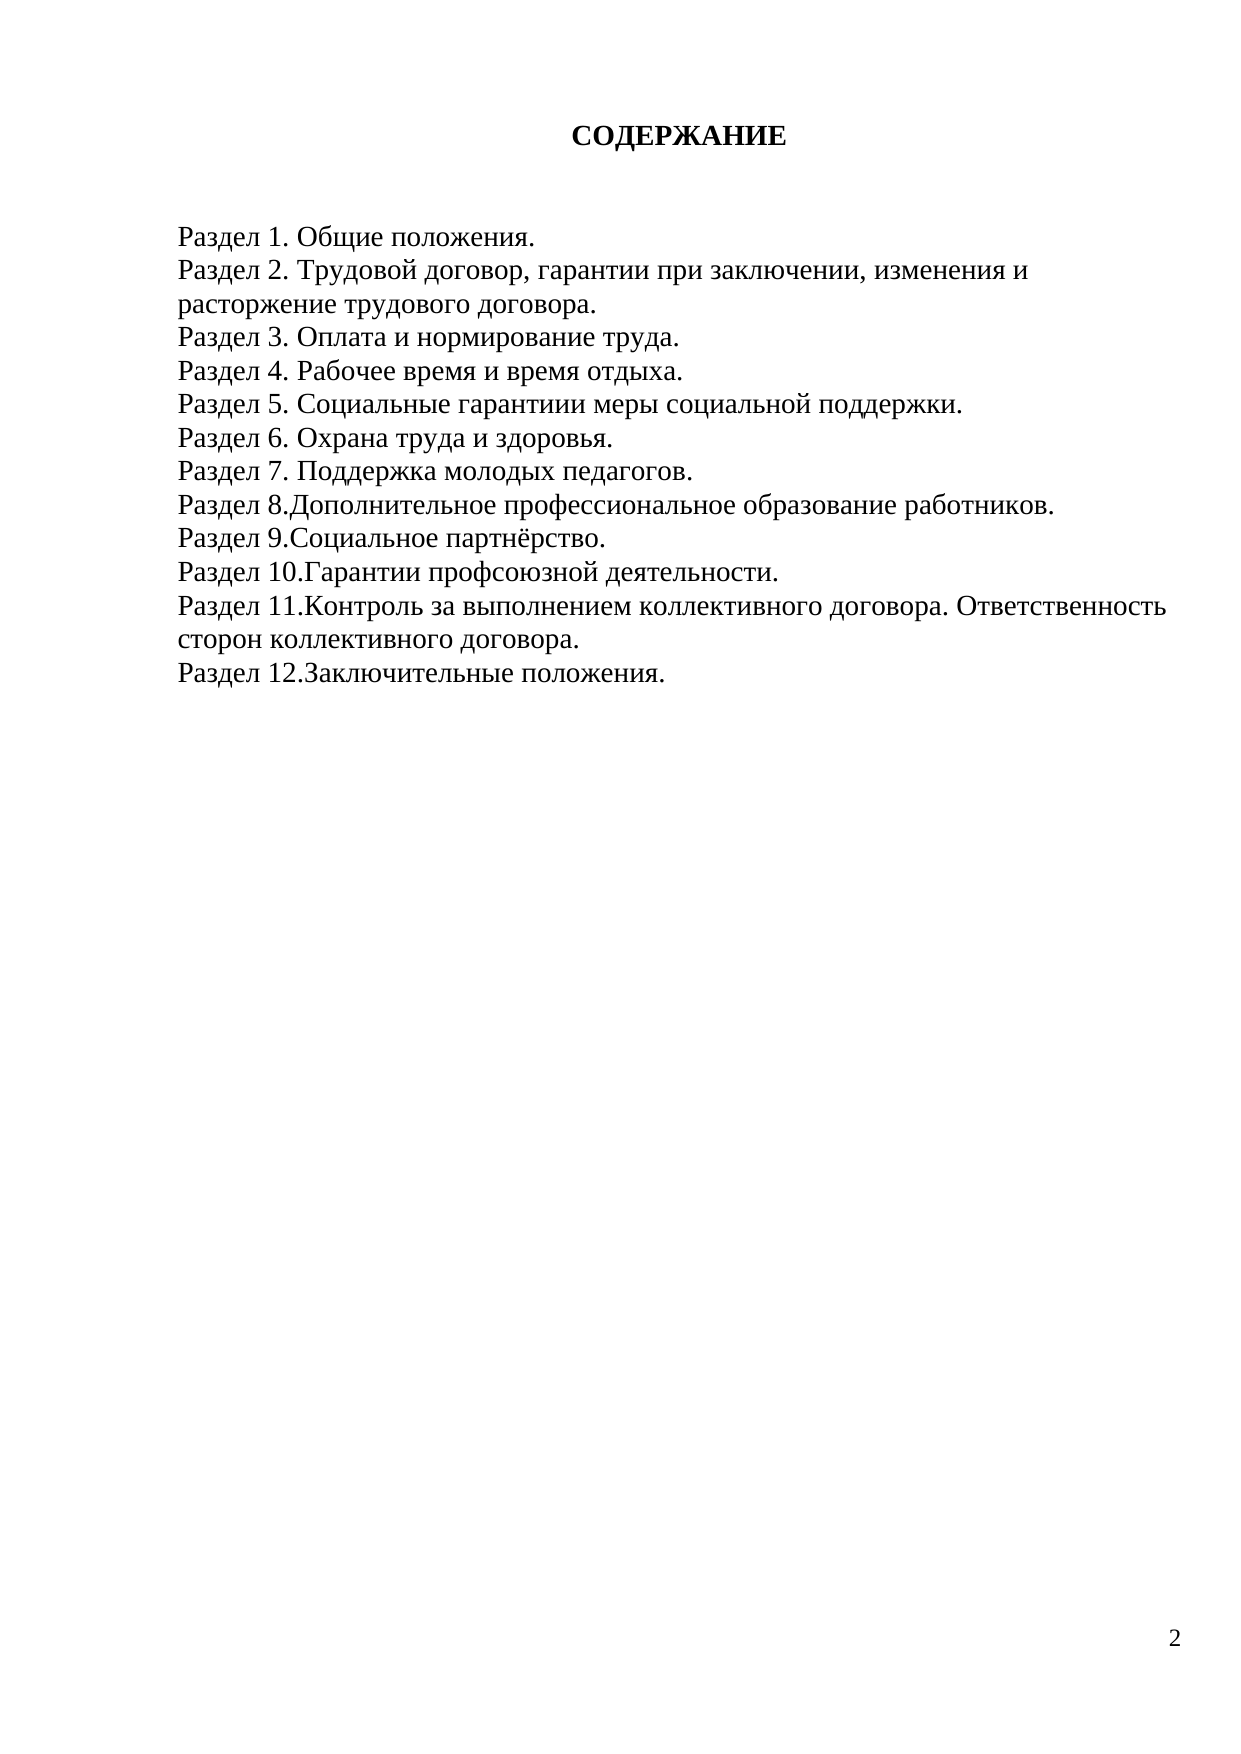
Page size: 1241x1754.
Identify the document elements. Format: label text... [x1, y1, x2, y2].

text Раздел 11.Контроль за выполнением коллективного договора. Ответственность сторон коллективного договора. [177, 588, 1181, 655]
text Раздел 6. Охрана труда и здоровья. [177, 420, 1181, 453]
text Раздел 9.Социальное партнёрство. [177, 521, 1181, 554]
text Раздел 1. Общие положения. [177, 219, 1181, 252]
text Раздел 10.Гарантии профсоюзной деятельности. [177, 554, 1181, 588]
text СОДЕРЖАНИЕ [177, 118, 1181, 152]
text Раздел 2. Трудовой договор, гарантии при заключении, изменения и расторжение трудового договора. [177, 252, 1181, 319]
text Раздел 5. Социальные гарантиии меры социальной поддержки. [177, 386, 1181, 420]
text Раздел 7. Поддержка молодых педагогов. [177, 453, 1181, 487]
text Раздел 4. Рабочее время и время отдыха. [177, 353, 1181, 386]
text Раздел 3. Оплата и нормирование труда. [177, 319, 1181, 353]
text Раздел 12.Заключительные положения. [177, 655, 1181, 688]
text Раздел 8.Дополнительное профессиональное образование работников. [177, 487, 1181, 521]
